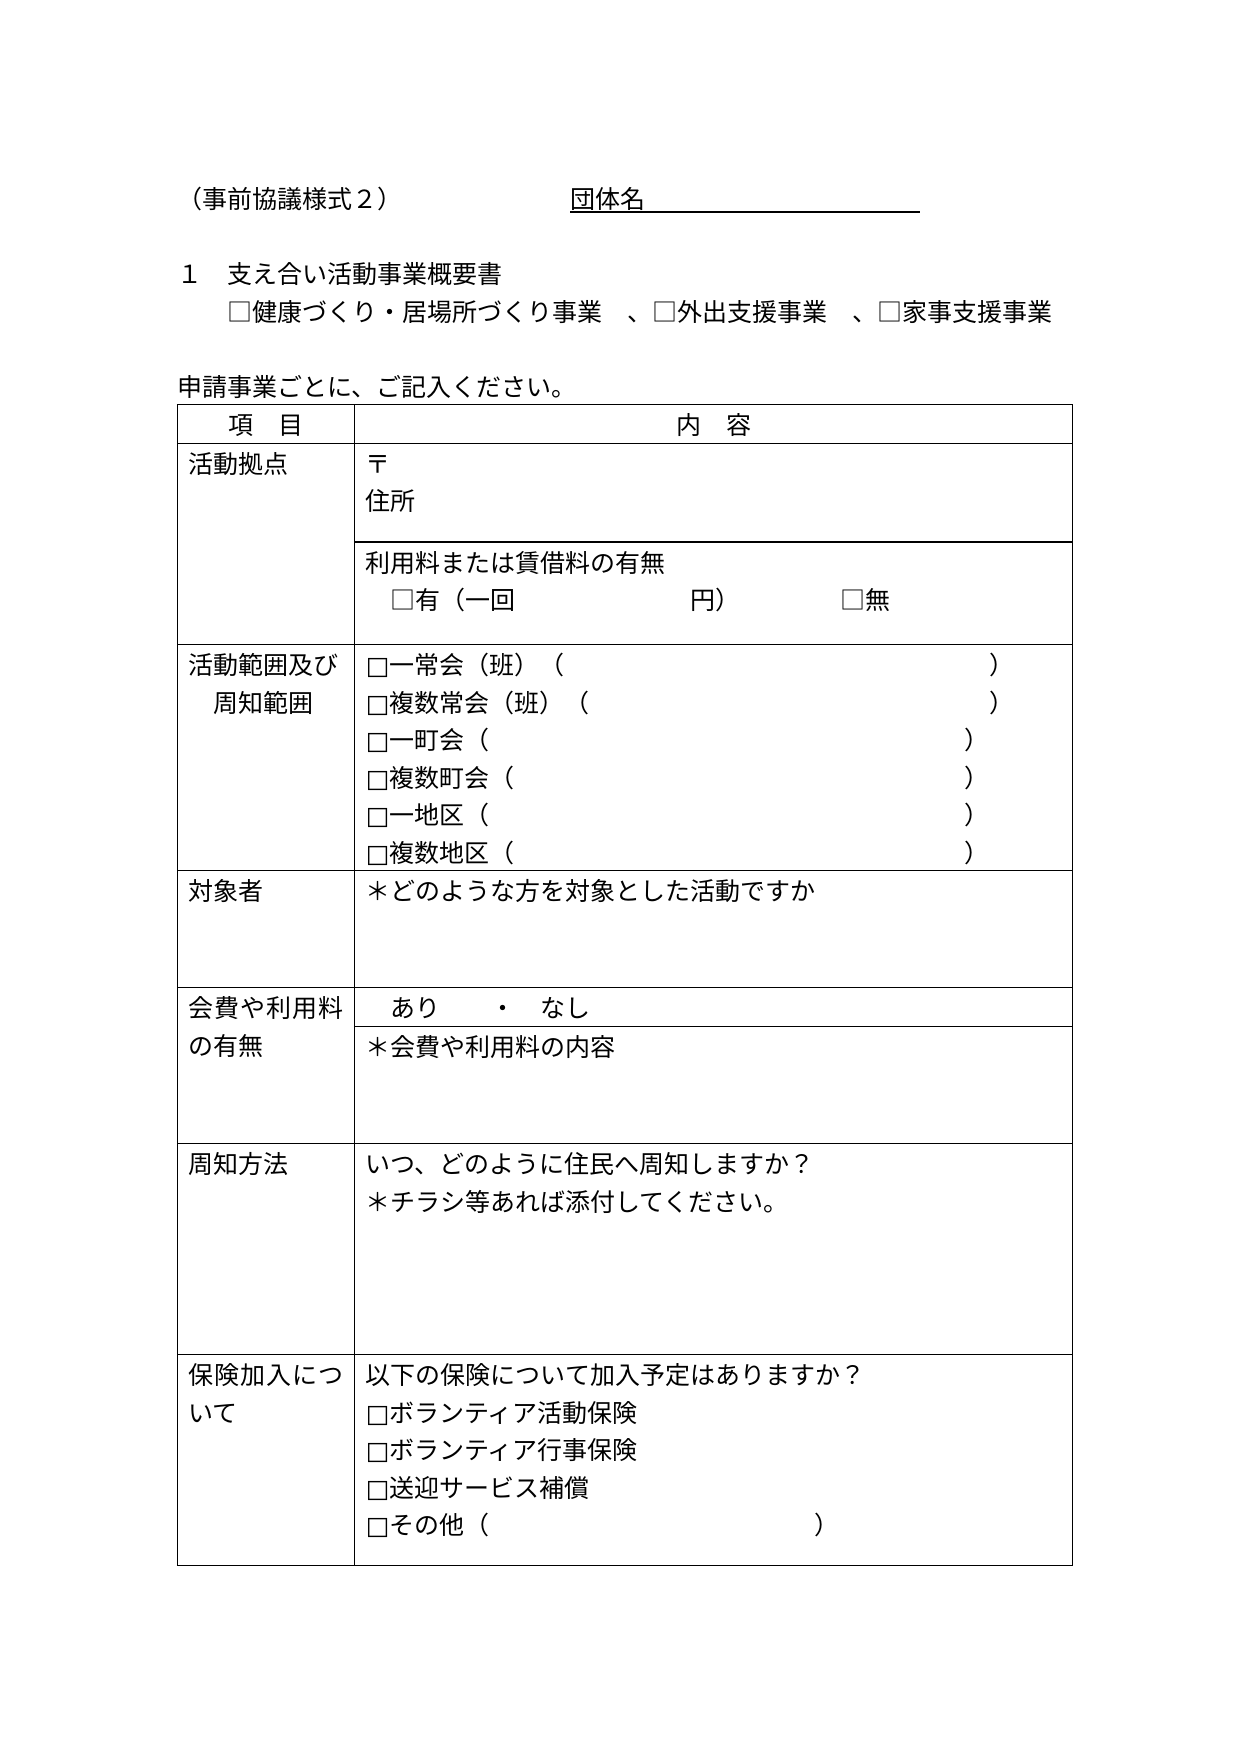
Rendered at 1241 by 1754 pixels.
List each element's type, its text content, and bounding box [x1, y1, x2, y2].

table_cell 活動範囲及び 周知範囲 [178, 645, 354, 870]
text 申請事業ごとに、ご記入ください。 [177, 367, 1063, 404]
table_cell ＊会費や利用料の内容 [355, 1027, 1072, 1143]
text （事前協議様式２） 団体名 [177, 179, 1063, 217]
table_cell 以下の保険について加入予定はありますか？ □ボランティア活動保険 □ボランティア行事保険 □送迎サービス補償 □その他（ ） [355, 1355, 1072, 1565]
table_cell ＊どのような方を対象とした活動ですか [355, 871, 1072, 987]
table_cell □一常会（班）（ ） □複数常会（班）（ ） □一町会（ ） □複数町会（ ） □一地区（ ） □複数地区（ ） [355, 645, 1072, 870]
table_cell いつ、どのように住民へ周知しますか？ ＊チラシ等あれば添付してください。 [355, 1144, 1072, 1354]
table_cell 活動拠点 [178, 444, 354, 644]
table_cell 対象者 [178, 871, 354, 987]
table_cell 利用料または賃借料の有無 □有（一回 円） □無 [355, 543, 1072, 644]
table_cell 保険加入について [178, 1355, 354, 1565]
table_header 内 容 [355, 405, 1072, 443]
table_header 項 目 [178, 405, 354, 443]
table_cell あり ・ なし [355, 988, 1072, 1026]
table_cell 周知方法 [178, 1144, 354, 1354]
text □健康づくり・居場所づくり事業 、□外出支援事業 、□家事支援事業 [177, 292, 1063, 329]
table_cell 〒 住所 [355, 444, 1072, 541]
text １ 支え合い活動事業概要書 [177, 254, 1063, 292]
table_cell 会費や利用料の有無 [178, 988, 354, 1143]
